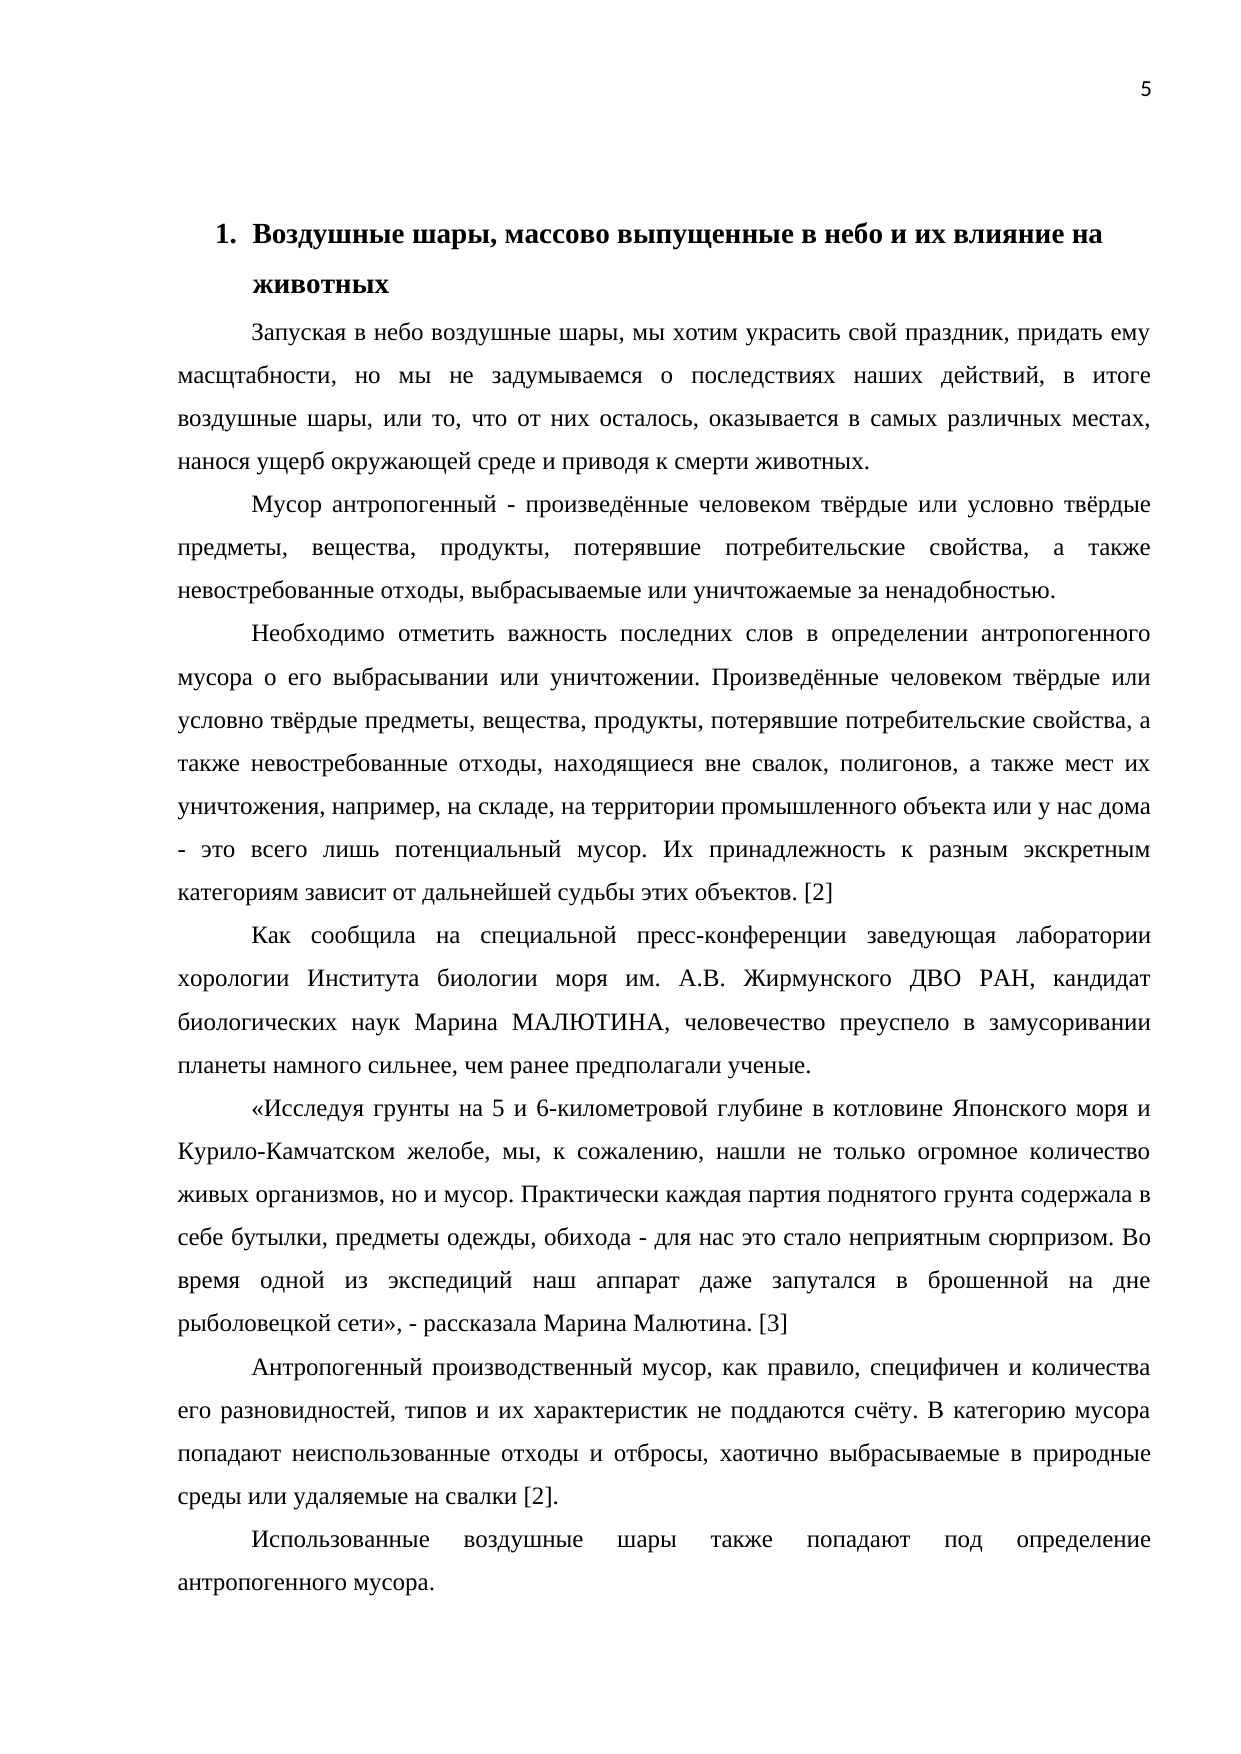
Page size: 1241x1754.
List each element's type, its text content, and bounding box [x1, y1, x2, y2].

text «Исследуя грунты на 5 и 6-километровой глубине в котловине Японского моря и Курило-Камчатском желобе, мы, к сожалению, нашли не только огромное количество живых организмов, но и мусор. Практически каждая партия поднятого грунта содержала в себе бутылки, предметы одежды, обихода - для нас это стало неприятным сюрпризом. Во время одной из экспедиций наш аппарат даже запутался в брошенной на дне рыболовецкой сети», - рассказала Марина Малютина. [3] [177, 1093, 1152, 1337]
text Как сообщила на специальной пресс-конференции заведующая лаборатории хорологии Института биологии моря им. А.В. Жирмунского ДВО РАН, кандидат биологических наук Марина МАЛЮТИНА, человечество преуспело в замусоривании планеты намного сильнее, чем ранее предполагали ученые. [177, 920, 1152, 1078]
text Запуская в небо воздушные шары, мы хотим украсить свой праздник, придать ему масщтабности, но мы не задумываемся о последствиях наших действий, в итоге воздушные шары, или то, что от них осталось, оказывается в самых различных местах, нанося ущерб окружающей среде и приводя к смерти животных. [177, 317, 1152, 475]
text Необходимо отметить важность последних слов в определении антропогенного мусора о его выбрасывании или уничтожении. Произведённые человеком твёрдые или условно твёрдые предметы, вещества, продукты, потерявшие потребительские свойства, а также невостребованные отходы, находящиеся вне свалок, полигонов, а также мест их уничтожения, например, на складе, на территории промышленного объекта или у нас дома - это всего лишь потенциальный мусор. Их принадлежность к разным экскретным категориям зависит от дальнейшей судьбы этих объектов. [2] [177, 618, 1152, 906]
text Антропогенный производственный мусор, как правило, специфичен и количества его разновидностей, типов и их характеристик не поддаются счёту. В категорию мусора попадают неиспользованные отходы и отбросы, хаотично выбрасываемые в природные среды или удаляемые на свалки [2]. [177, 1352, 1152, 1510]
text Мусор антропогенный - произведённые человеком твёрдые или условно твёрдые предметы, вещества, продукты, потерявшие потребительские свойства, а также невостребованные отходы, выбрасываемые или уничтожаемые за ненадобностью. [177, 489, 1152, 604]
text Использованные воздушные шары также попадают под определение антропогенного мусора. [177, 1524, 1152, 1596]
list Воздушные шары, массово выпущенные в небо и их влияние на животных [215, 216, 1152, 300]
